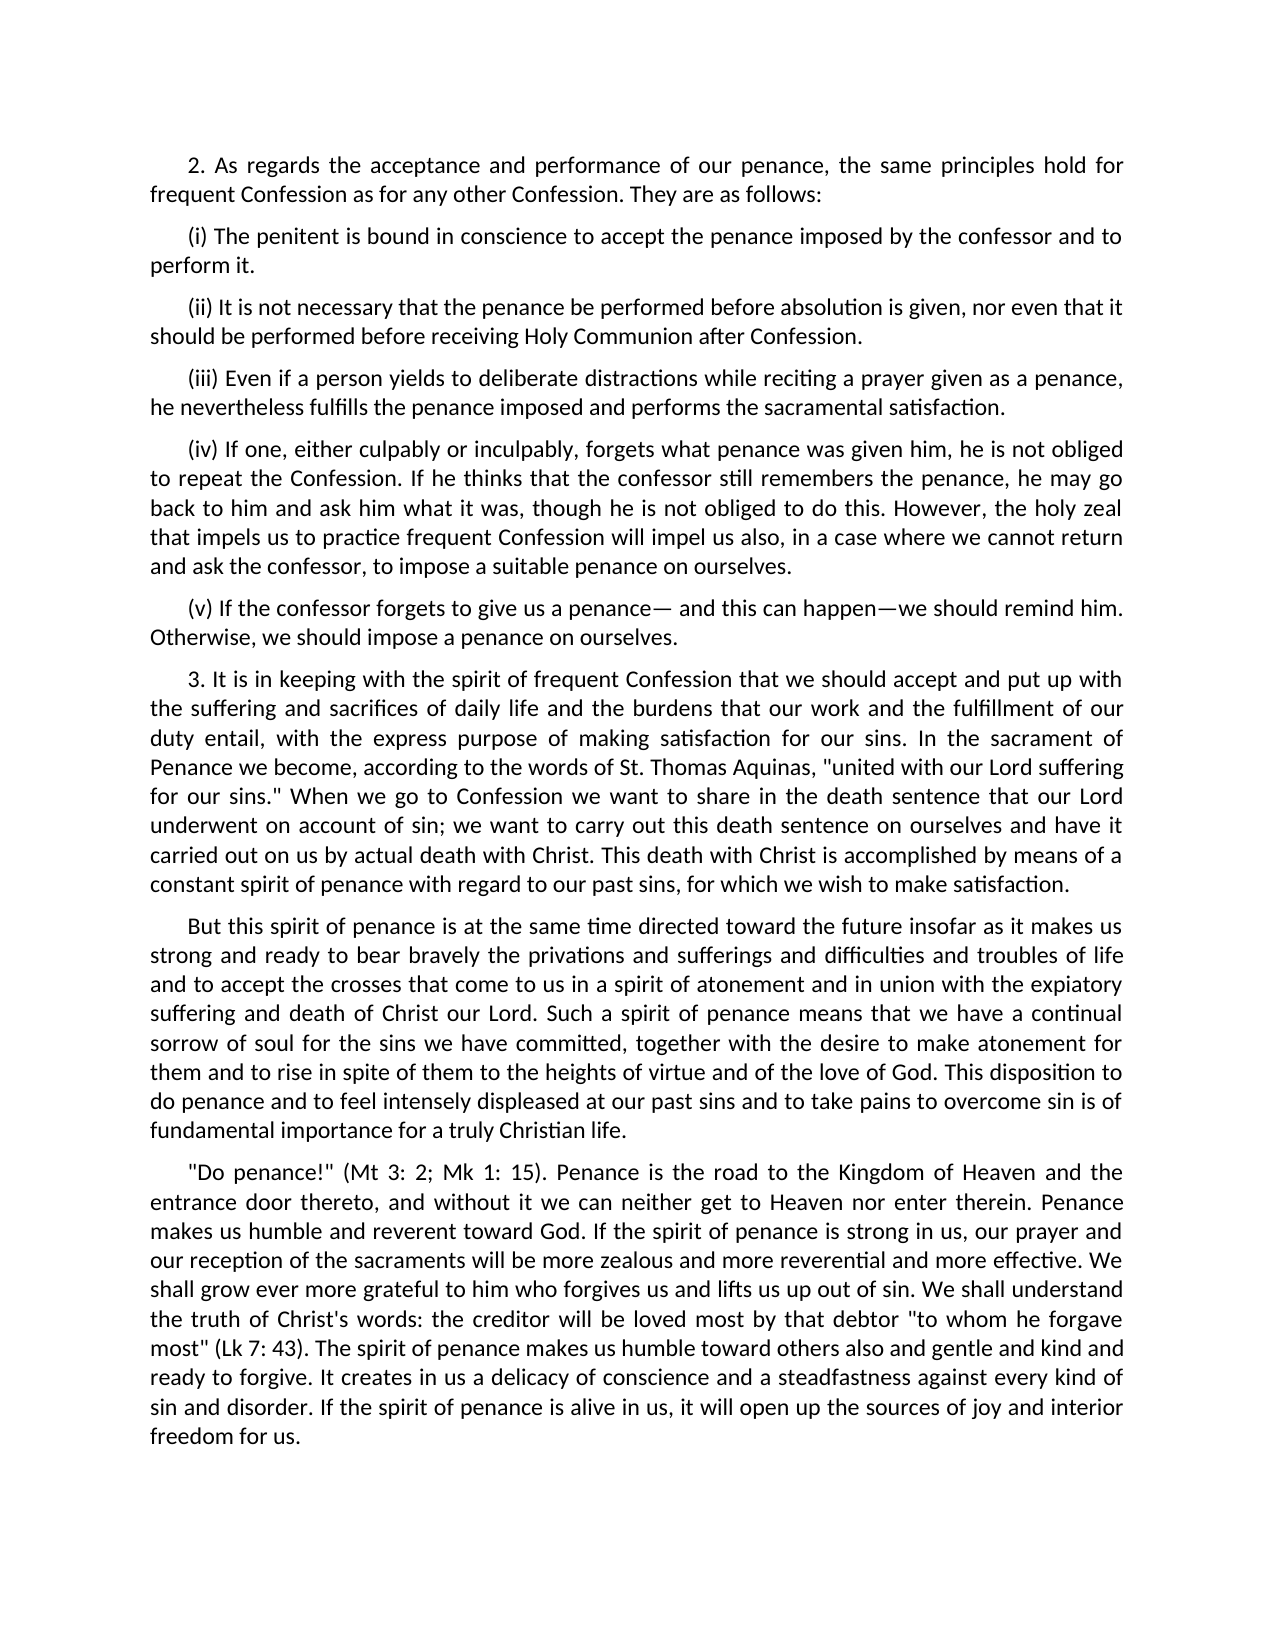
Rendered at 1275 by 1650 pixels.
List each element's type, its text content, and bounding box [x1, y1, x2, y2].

text But this spirit of penance is at the same time directed toward the future insofar as it makes us strong and ready to bear bravely the privations and sufferings and difficulties and troubles of life and to accept the crosses that come to us in a spirit of atonement and in union with the expiatory suffering and death of Christ our Lord. Such a spirit of penance means that we have a continual sorrow of soul for the sins we have committed, together with the desire to make atonement for them and to rise in spite of them to the heights of virtue and of the love of God. This disposition to do penance and to feel intensely displeased at our past sins and to take pains to overcome sin is of fundamental importance for a truly Christian life. [150, 911, 1125, 1145]
text (iv) If one, either culpably or inculpably, forgets what penance was given him, he is not obliged to repeat the Confession. If he thinks that the confessor still remembers the penance, he may go back to him and ask him what it was, though he is not obliged to do this. However, the holy zeal that impels us to practice frequent Confession will impel us also, in a case where we cannot return and ask the confessor, to impose a suitable penance on ourselves. [150, 434, 1125, 581]
text 2. As regards the acceptance and performance of our penance, the same principles hold for frequent Confession as for any other Confession. They are as follows: [150, 150, 1125, 208]
text (i) The penitent is bound in conscience to accept the penance imposed by the confessor and to perform it. [150, 221, 1125, 279]
text "Do penance!" (Mt 3: 2; Mk 1: 15). Penance is the road to the Kingdom of Heaven and the entrance door thereto, and without it we can neither get to Heaven nor enter therein. Penance makes us humble and reverent toward God. If the spirit of penance is strong in us, our prayer and our reception of the sacraments will be more zealous and more reverential and more effective. We shall grow ever more grateful to him who forgives us and lifts us up out of sin. We shall understand the truth of Christ's words: the creditor will be loved most by that debtor "to whom he forgave most" (Lk 7: 43). The spirit of penance makes us humble toward others also and gentle and kind and ready to forgive. It creates in us a delicacy of conscience and a steadfastness against every kind of sin and disorder. If the spirit of penance is alive in us, it will open up the sources of joy and interior freedom for us. [150, 1157, 1125, 1450]
text 3. It is in keeping with the spirit of frequent Confession that we should accept and put up with the suffering and sacrifices of daily life and the burdens that our work and the fulfillment of our duty entail, with the express purpose of making satisfaction for our sins. In the sacrament of Penance we become, according to the words of St. Thomas Aquinas, "united with our Lord suffering for our sins." When we go to Confession we want to share in the death sentence that our Lord underwent on account of sin; we want to carry out this death sentence on ourselves and have it carried out on us by actual death with Christ. This death with Christ is accomplished by means of a constant spirit of penance with regard to our past sins, for which we wish to make satisfaction. [150, 664, 1125, 898]
text (v) If the confessor forgets to give us a penance— and this can happen—we should remind him. Otherwise, we should impose a penance on ourselves. [150, 593, 1125, 652]
text (ii) It is not necessary that the penance be performed before absolution is given, nor even that it should be performed before receiving Holy Communion after Confession. [150, 292, 1125, 351]
text (iii) Even if a person yields to deliberate distractions while reciting a prayer given as a penance, he nevertheless fulfills the penance imposed and performs the sacramental satisfaction. [150, 363, 1125, 422]
